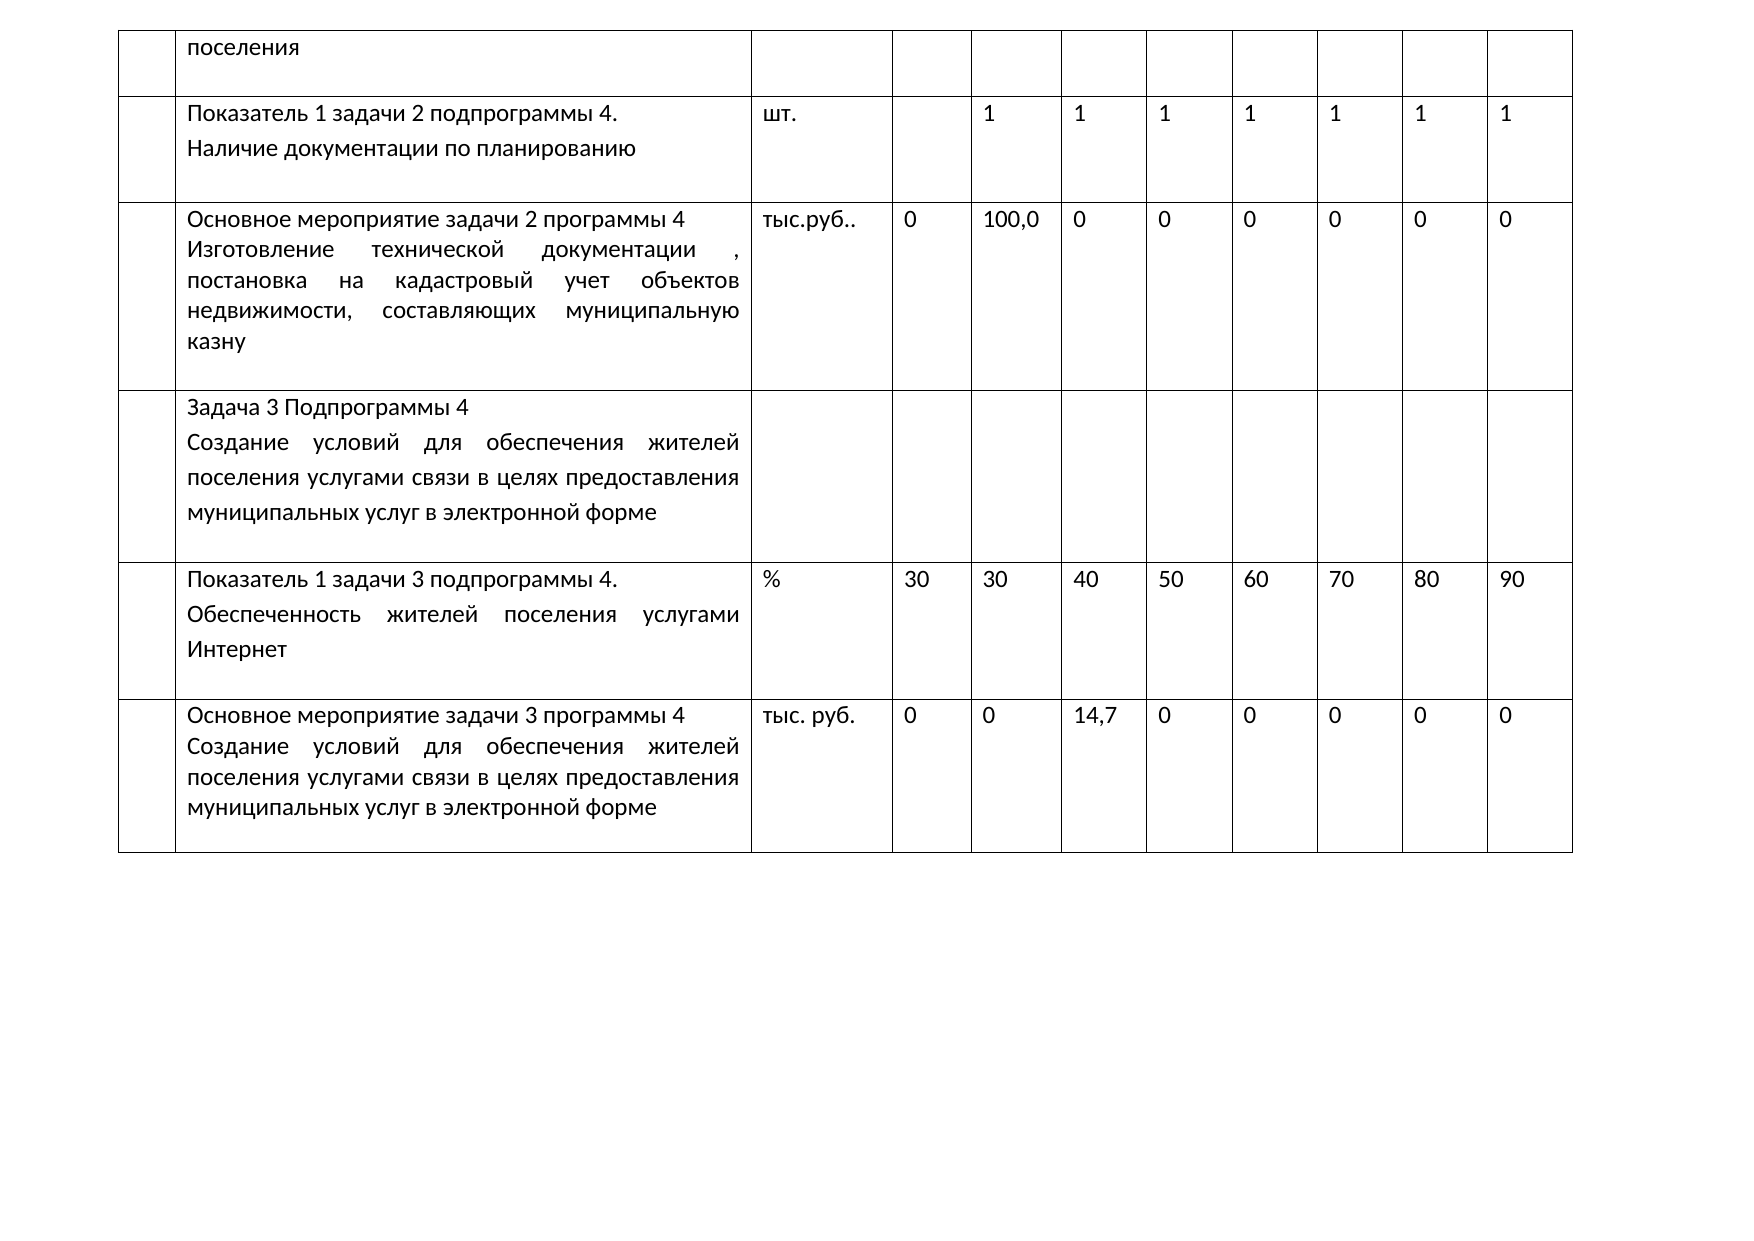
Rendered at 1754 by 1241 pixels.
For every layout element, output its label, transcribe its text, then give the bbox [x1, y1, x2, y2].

table_cell [1403, 391, 1487, 562]
table_cell 40 [1062, 563, 1146, 698]
table_cell 0 [1318, 700, 1402, 852]
table_cell 0 [972, 700, 1061, 852]
table_cell 80 [1403, 563, 1487, 698]
table_cell шт. [752, 97, 892, 202]
table_cell Показатель 1 задачи 2 подпрограммы 4. Наличие документации по планированию [176, 97, 751, 202]
table_cell [1062, 31, 1146, 96]
table_cell 1 [1318, 97, 1402, 202]
table_cell [119, 563, 175, 698]
table_cell [119, 97, 175, 202]
table_cell 1 [1488, 97, 1572, 202]
table_cell [119, 391, 175, 562]
table_cell Основное мероприятие задачи 2 программы 4 Изготовление технической документации , постановка на кадастровый учет объектов недвижимости, составляющих муниципальную казну [176, 203, 751, 390]
table_cell 0 [1488, 203, 1572, 390]
table_cell 1 [1403, 97, 1487, 202]
table_cell 1 [1233, 97, 1317, 202]
table_cell [1488, 391, 1572, 562]
table_cell [893, 97, 971, 202]
table_cell 30 [972, 563, 1061, 698]
table_cell [752, 391, 892, 562]
table_cell [1233, 391, 1317, 562]
table_cell 30 [893, 563, 971, 698]
table_cell [972, 391, 1061, 562]
table_cell 0 [1147, 700, 1232, 852]
table_cell [1147, 31, 1232, 96]
table_cell Основное мероприятие задачи 3 программы 4 Создание условий для обеспечения жителей поселения услугами связи в целях предоставления муниципальных услуг в электронной форме [176, 700, 751, 852]
table_cell Показатель 1 задачи 3 подпрограммы 4. Обеспеченность жителей поселения услугами Интернет [176, 563, 751, 698]
table_cell 0 [1147, 203, 1232, 390]
table_cell [119, 31, 175, 96]
table_cell 14,7 [1062, 700, 1146, 852]
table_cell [176, 31, 751, 96]
table_cell 0 [1233, 203, 1317, 390]
table_cell [119, 203, 175, 390]
table_cell [752, 31, 892, 96]
table_cell 0 [1233, 700, 1317, 852]
table_cell тыс.руб.. [752, 203, 892, 390]
table_cell [972, 31, 1061, 96]
table_cell [119, 700, 175, 852]
table_cell 90 [1488, 563, 1572, 698]
table_cell 60 [1233, 563, 1317, 698]
table_cell [893, 391, 971, 562]
table_cell 1 [972, 97, 1061, 202]
table_cell [1403, 31, 1487, 96]
table_cell [1318, 391, 1402, 562]
table_cell [1062, 391, 1146, 562]
table_cell % [752, 563, 892, 698]
table_cell [893, 31, 971, 96]
table_cell 1 [1147, 97, 1232, 202]
table_cell [1488, 31, 1572, 96]
table_cell [1147, 391, 1232, 562]
table_cell тыс. руб. [752, 700, 892, 852]
table_cell [1318, 31, 1402, 96]
table_cell 1 [1062, 97, 1146, 202]
table_cell 0 [1318, 203, 1402, 390]
table_cell 0 [1062, 203, 1146, 390]
table_cell 50 [1147, 563, 1232, 698]
table_cell 0 [893, 203, 971, 390]
table_cell 0 [1403, 700, 1487, 852]
table_cell 70 [1318, 563, 1402, 698]
table_cell 0 [1403, 203, 1487, 390]
table_cell 100,0 [972, 203, 1061, 390]
table_cell Задача 3 Подпрограммы 4 Создание условий для обеспечения жителей поселения услугами связи в целях предоставления муниципальных услуг в электронной форме [176, 391, 751, 562]
table_cell [1233, 31, 1317, 96]
table_cell 0 [893, 700, 971, 852]
table_cell 0 [1488, 700, 1572, 852]
